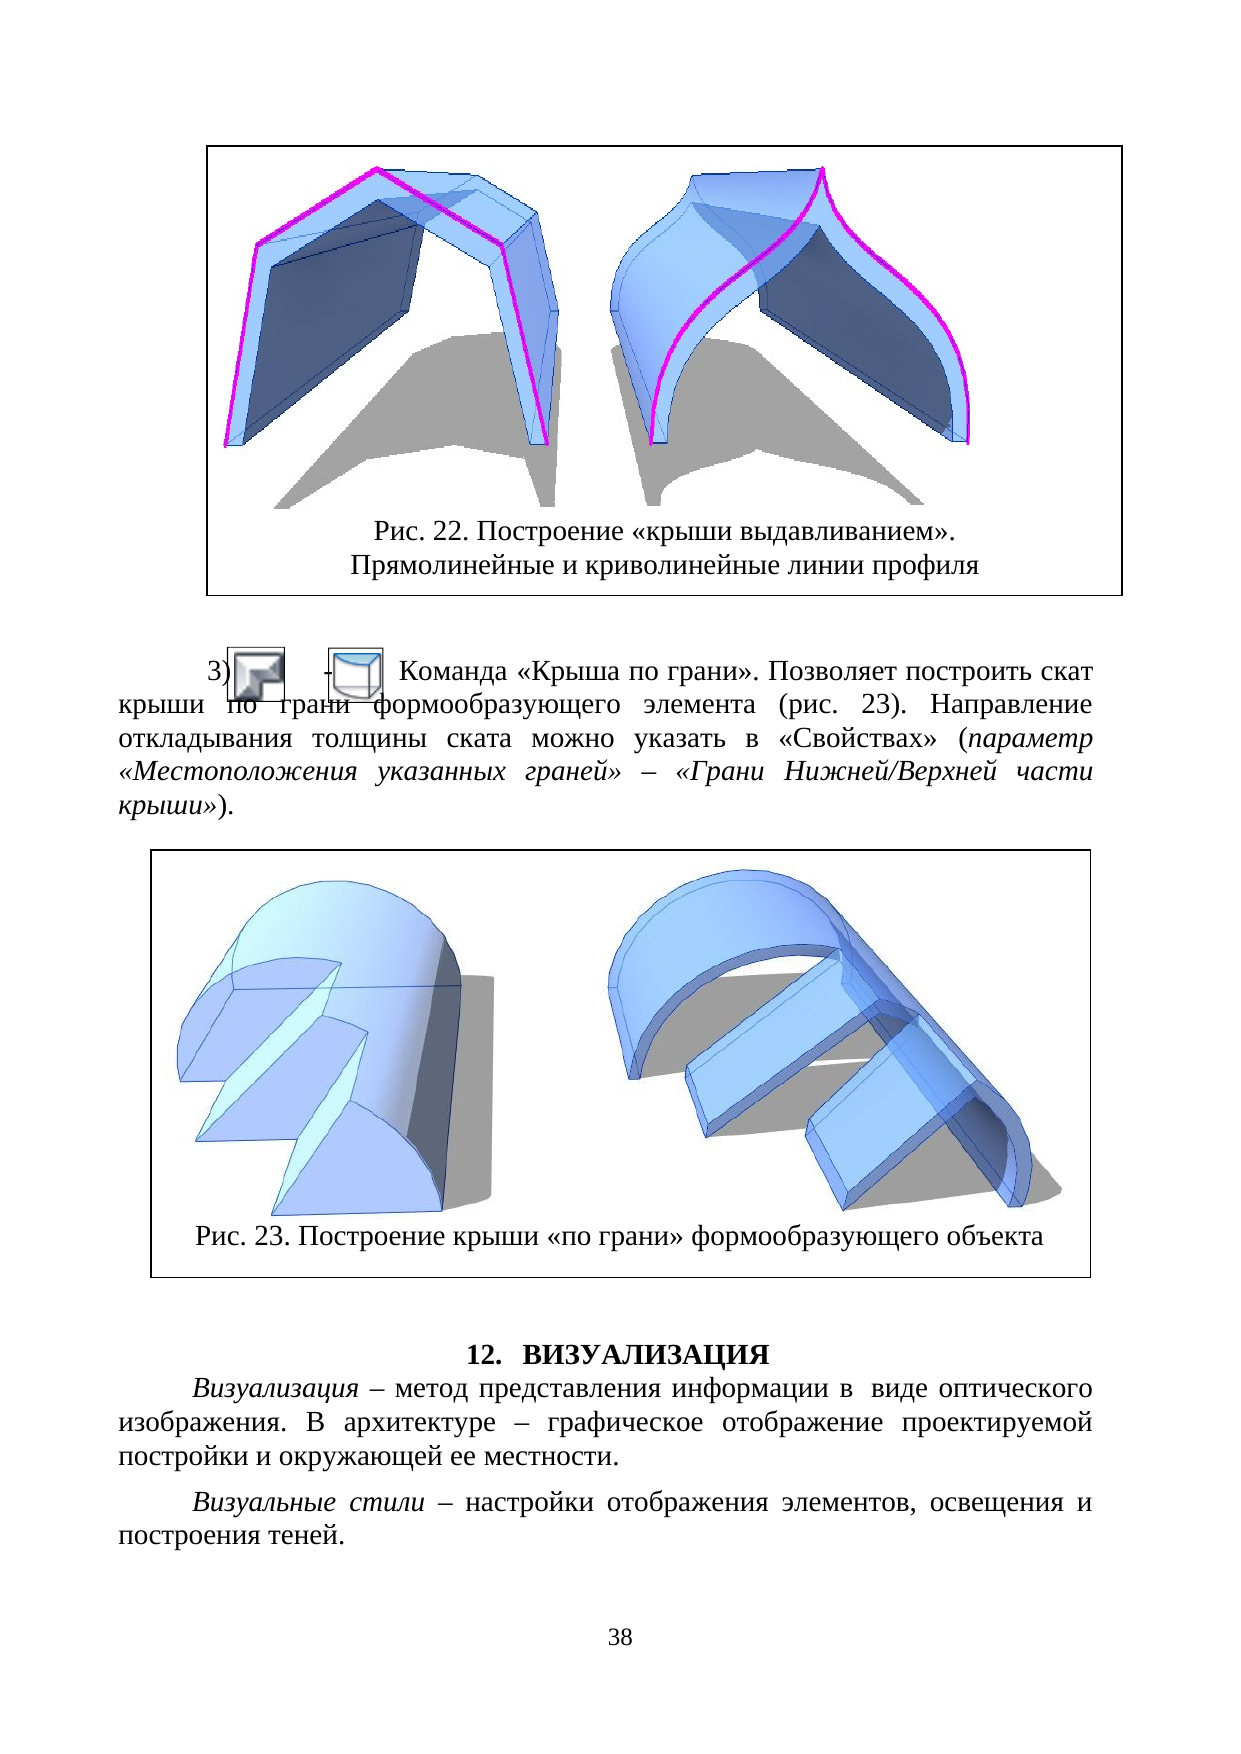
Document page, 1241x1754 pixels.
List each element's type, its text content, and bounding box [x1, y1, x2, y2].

list - Команда «Крыша по грани». Позволяет построить скат крыши по грани формообразующего элемента (рис. 23). Направление откладывания толщины ската можно указать в «Свойствах» (параметр «Местоположения указанных граней» – «Грани Нижней/Верхней части крыши»). [118, 653, 1093, 821]
picture [234, 648, 283, 653]
picture [166, 864, 1065, 1221]
text Визуализация – метод представления информации в виде оптического изображения. В архитектуре – графическое отображение проектируемой постройки и окружающей ее местности. [118, 1371, 1093, 1471]
text Визуальные стили – настройки отображения элементов, освещения и построения теней. [118, 1484, 1093, 1551]
subtitle 12. ВИЗУАЛИЗАЦИЯ [118, 1337, 1117, 1371]
picture [223, 166, 970, 509]
